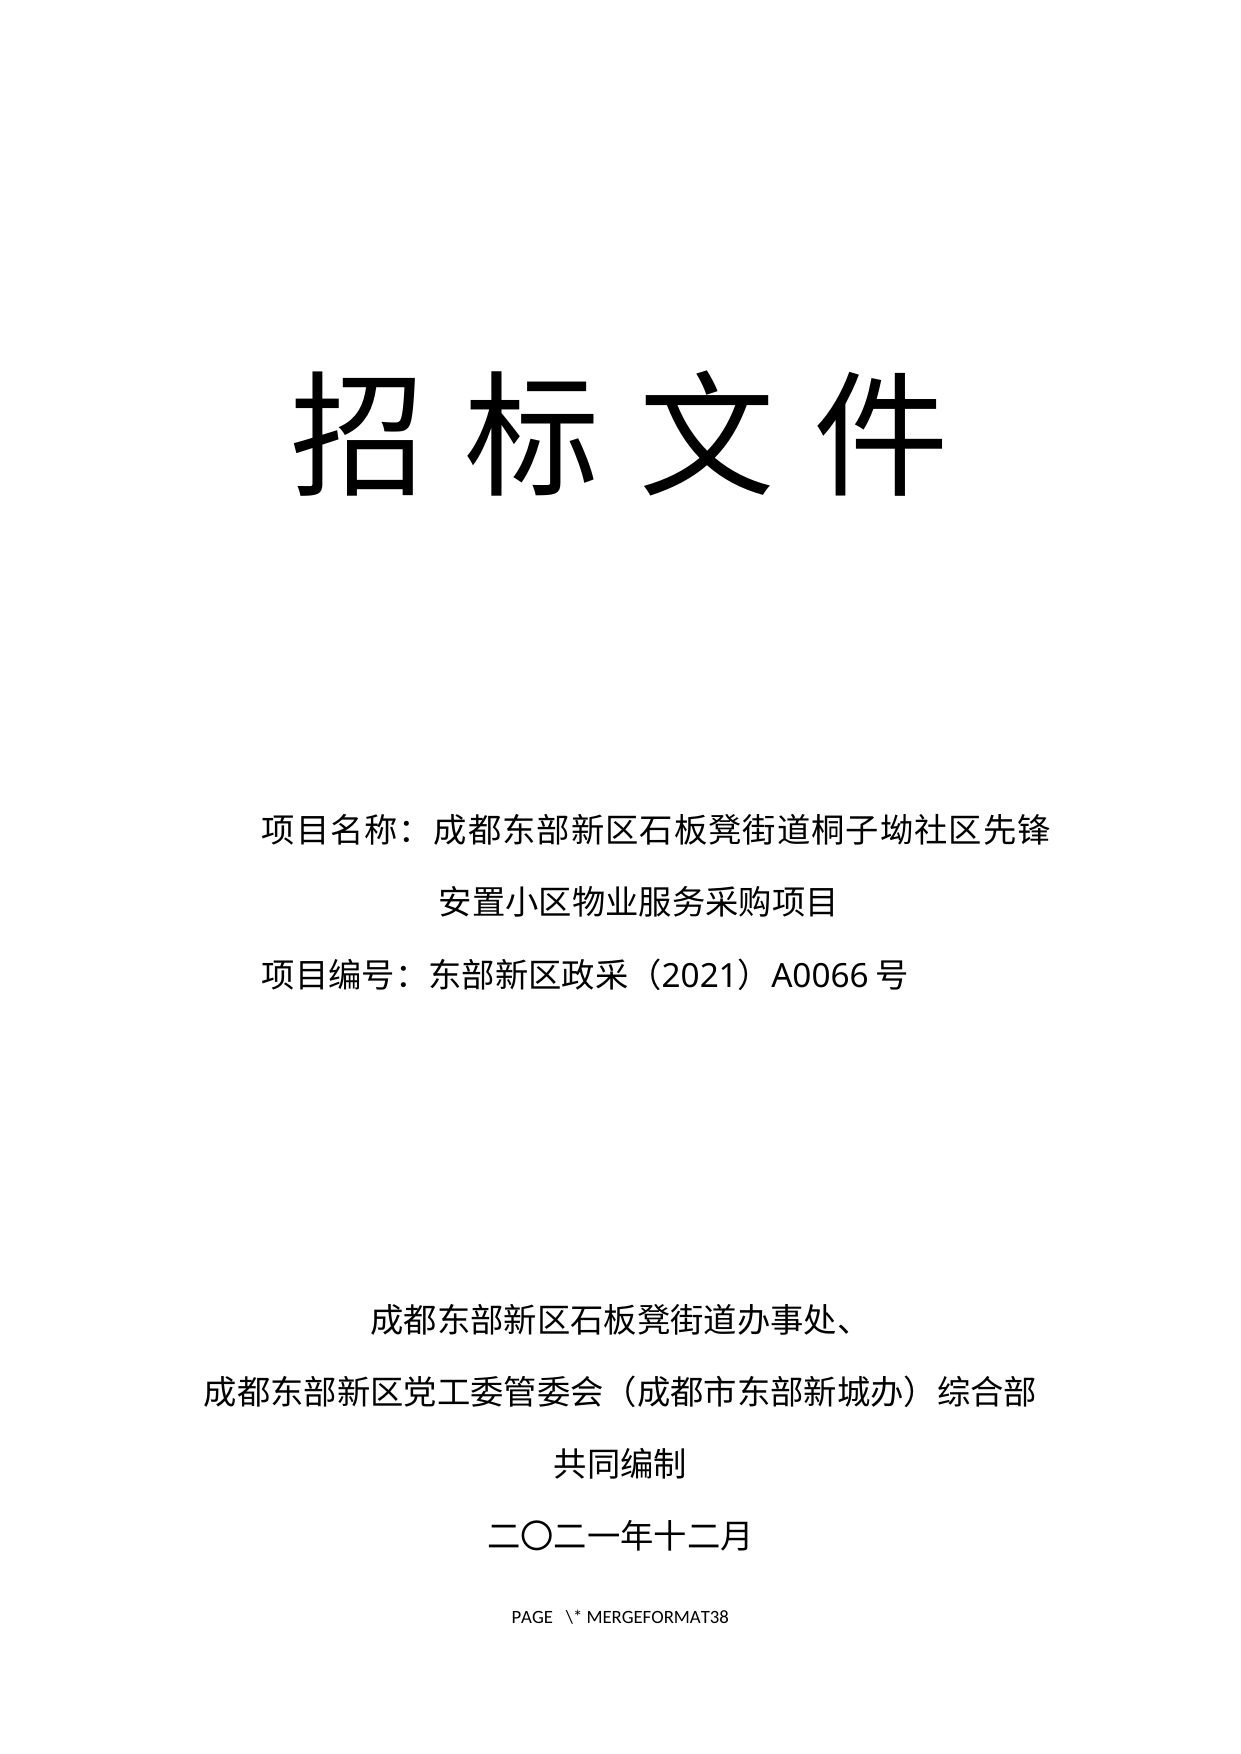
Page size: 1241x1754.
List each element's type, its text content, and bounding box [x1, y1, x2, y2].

text 项目名称：成都东部新区石板凳街道桐子坳社区先锋安置小区物业服务采购项目 [261, 804, 1053, 924]
text 成都东部新区石板凳街道办事处、 [187, 1293, 1053, 1342]
text 招 标 文 件 [187, 329, 1053, 525]
text 项目编号：东部新区政采（2021）A0066号 [261, 948, 1053, 997]
text 成都东部新区党工委管委会（成都市东部新城办）综合部共同编制 [187, 1366, 1053, 1486]
text 二〇二一年十二月 [187, 1510, 1053, 1558]
